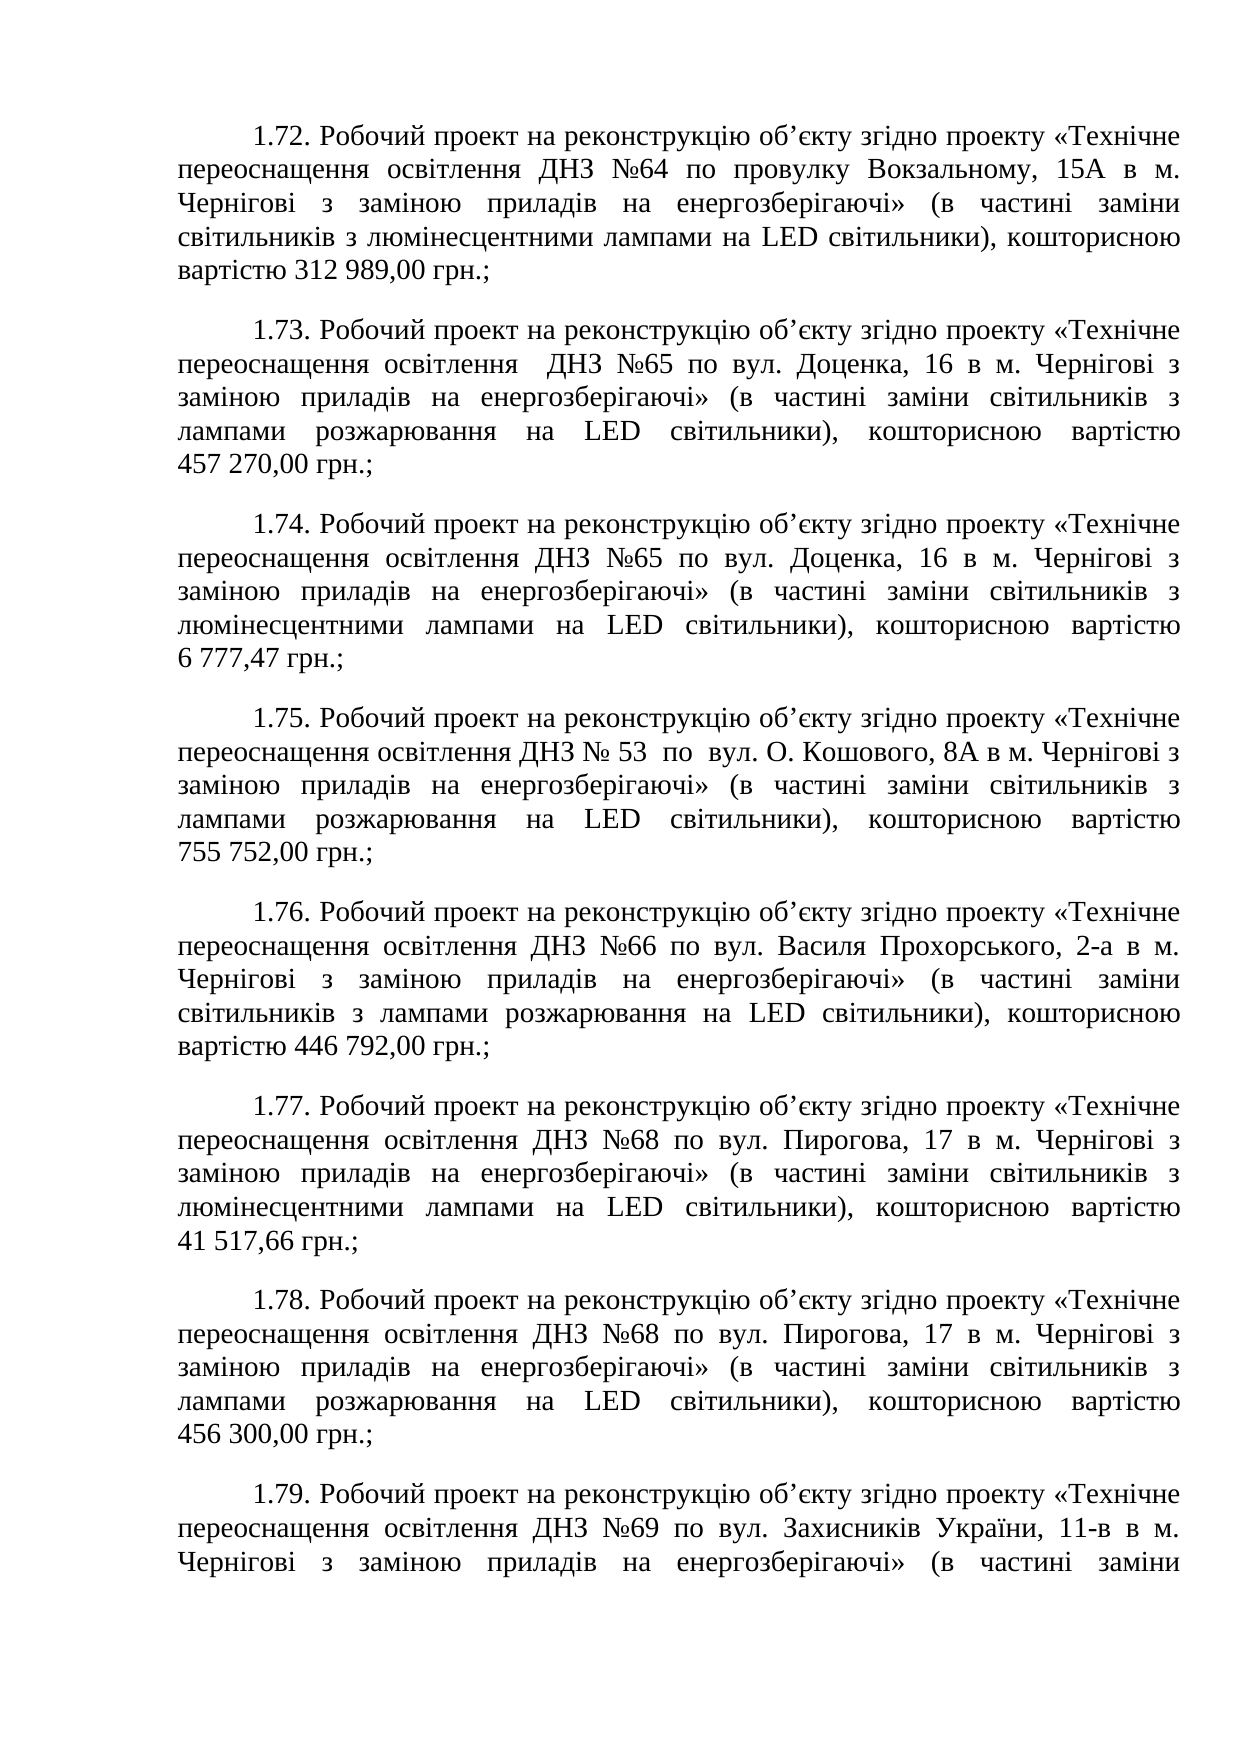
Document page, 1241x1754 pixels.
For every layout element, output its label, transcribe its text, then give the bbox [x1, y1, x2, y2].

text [177, 1477, 1181, 1577]
text 1.73. Робочий проект на реконструкцію об’єкту згідно проекту «Технічне переоснащення освітлення ДНЗ №65 по вул. Доценка, 16 в м. Чернігові з заміною приладів на енергозберігаючі» (в частині заміни світильників з лампами розжарювання на LED світильники), кошторисною вартістю 457 270,00 грн.; [177, 312, 1181, 480]
text 1.78. Робочий проект на реконструкцію об’єкту згідно проекту «Технічне переоснащення освітлення ДНЗ №68 по вул. Пирогова, 17 в м. Чернігові з заміною приладів на енергозберігаючі» (в частині заміни світильників з лампами розжарювання на LED світильники), кошторисною вартістю 456 300,00 грн.; [177, 1282, 1181, 1450]
text 1.74. Робочий проект на реконструкцію об’єкту згідно проекту «Технічне переоснащення освітлення ДНЗ №65 по вул. Доценка, 16 в м. Чернігові з заміною приладів на енергозберігаючі» (в частині заміни світильників з люмінесцентними лампами на LED світильники), кошторисною вартістю 6 777,47 грн.; [177, 506, 1181, 674]
text 1.72. Робочий проект на реконструкцію об’єкту згідно проекту «Технічне переоснащення освітлення ДНЗ №64 по провулку Вокзальному, 15А в м. Чернігові з заміною приладів на енергозберігаючі» (в частині заміни світильників з люмінесцентними лампами на LED світильники), кошторисною вартістю 312 989,00 грн.; [177, 118, 1181, 286]
text 1.75. Робочий проект на реконструкцію об’єкту згідно проекту «Технічне переоснащення освітлення ДНЗ № 53 по вул. О. Кошового, 8А в м. Чернігові з заміною приладів на енергозберігаючі» (в частині заміни світильників з лампами розжарювання на LED світильники), кошторисною вартістю 755 752,00 грн.; [177, 700, 1181, 868]
text 1.77. Робочий проект на реконструкцію об’єкту згідно проекту «Технічне переоснащення освітлення ДНЗ №68 по вул. Пирогова, 17 в м. Чернігові з заміною приладів на енергозберігаючі» (в частині заміни світильників з люмінесцентними лампами на LED світильники), кошторисною вартістю 41 517,66 грн.; [177, 1088, 1181, 1256]
text 1.76. Робочий проект на реконструкцію об’єкту згідно проекту «Технічне переоснащення освітлення ДНЗ №66 по вул. Василя Прохорського, 2-а в м. Чернігові з заміною приладів на енергозберігаючі» (в частині заміни світильників з лампами розжарювання на LED світильники), кошторисною вартістю 446 792,00 грн.; [177, 894, 1181, 1062]
